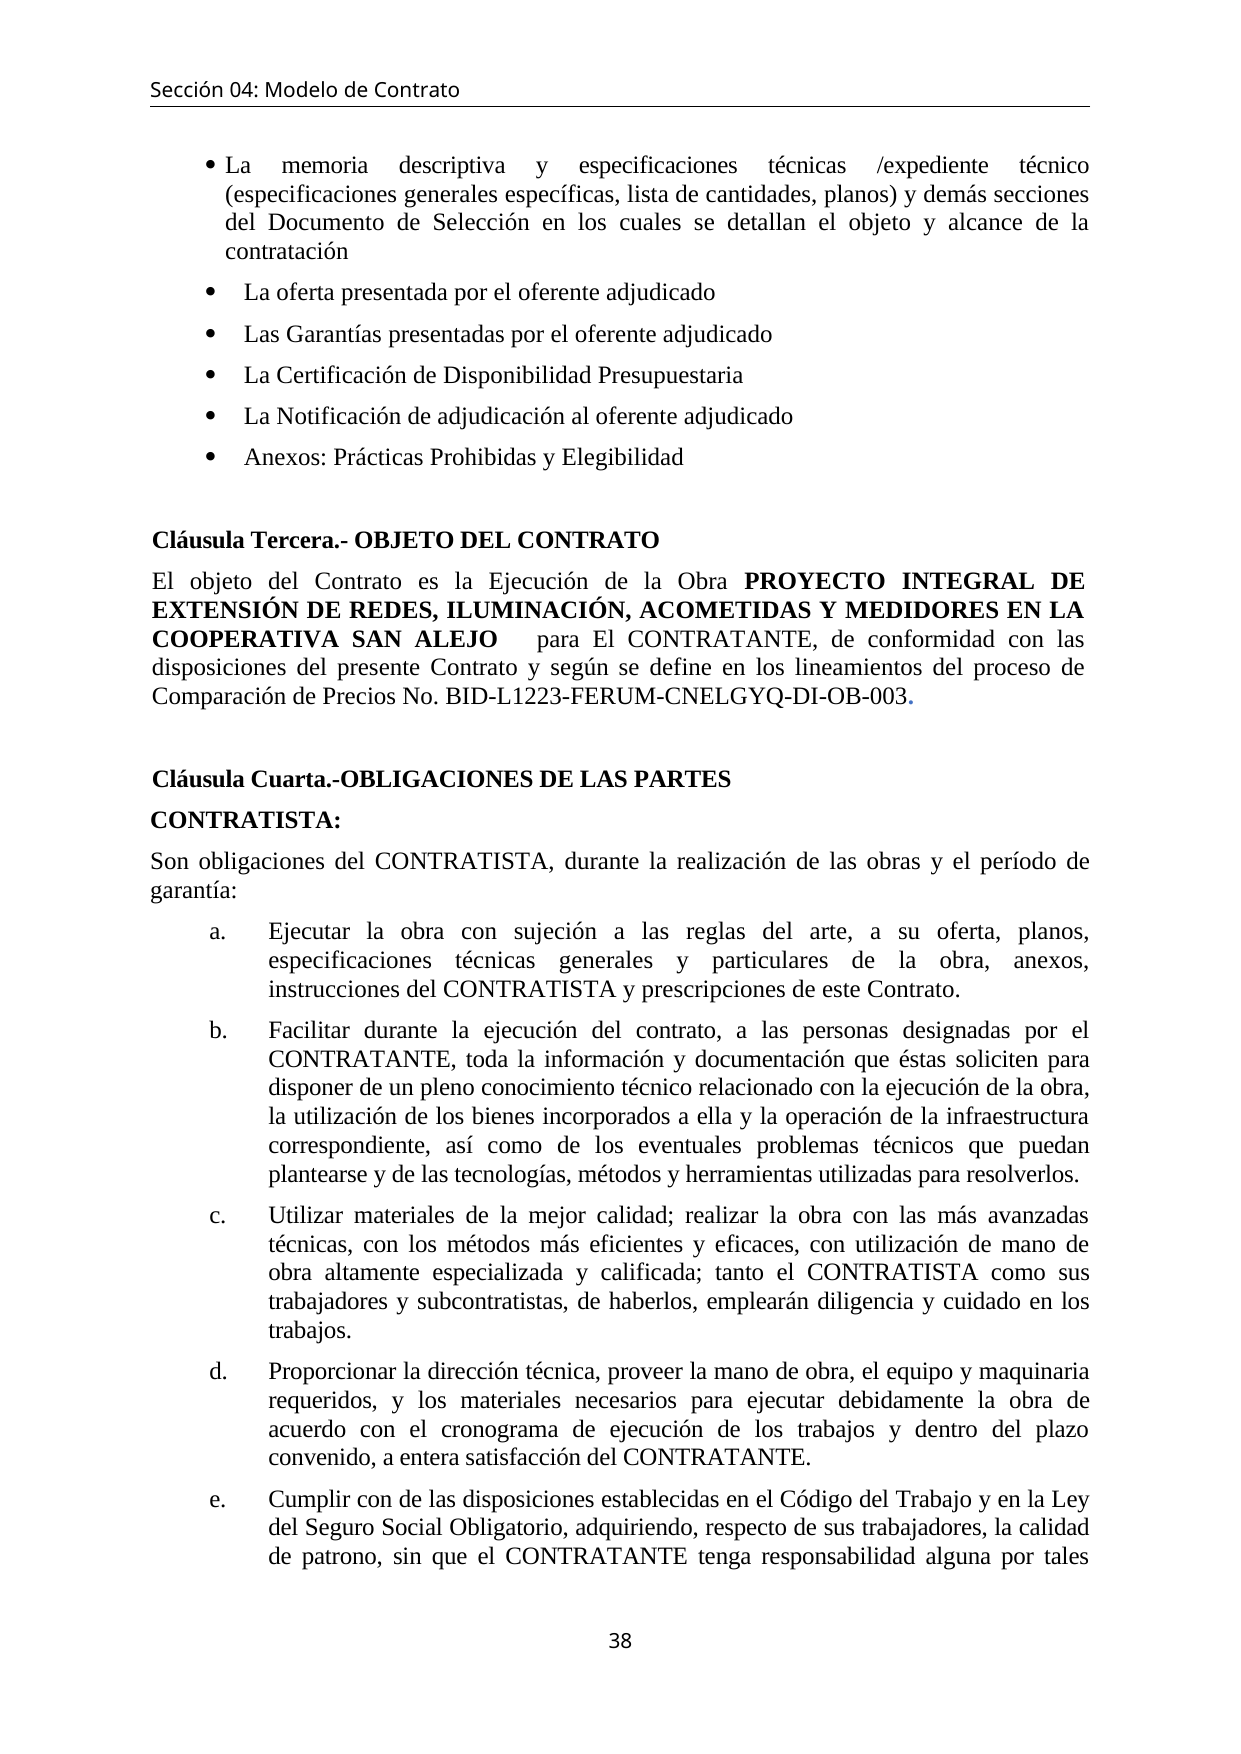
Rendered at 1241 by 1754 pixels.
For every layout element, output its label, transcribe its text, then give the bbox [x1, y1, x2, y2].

list Facilitar durante la ejecución del contrato, a las personas designadas por el CONTRATANTE, toda la información y documentación que éstas soliciten para disponer de un pleno conocimiento técnico relacionado con la ejecución de la obra, la utilización de los bienes incorporados a ella y la operación de la infraestructura correspondiente, así como de los eventuales problemas técnicos que puedan plantearse y de las tecnologías, métodos y herramientas utilizadas para resolverlos. [209, 1015, 1090, 1187]
list Las Garantías presentadas por el oferente adjudicado [206, 319, 1090, 347]
list La oferta presentada por el oferente adjudicado [206, 277, 1090, 306]
list La Certificación de Disponibilidad Presupuestaria [206, 360, 1090, 389]
text Son obligaciones del CONTRATISTA, durante la realización de las obras y el período de garantía: [150, 846, 1090, 904]
list La memoria descriptiva y especificaciones técnicas /expediente técnico (especificaciones generales específicas, lista de cantidades, planos) y demás secciones del Documento de Selección en los cuales se detallan el objeto y alcance de la contratación [206, 150, 1090, 265]
list La Notificación de adjudicación al oferente adjudicado [206, 401, 1090, 430]
list Proporcionar la dirección técnica, proveer la mano de obra, el equipo y maquinaria requeridos, y los materiales necesarios para ejecutar debidamente la obra de acuerdo con el cronograma de ejecución de los trabajos y dentro del plazo convenido, a entera satisfacción del CONTRATANTE. [209, 1356, 1090, 1471]
list Anexos: Prácticas Prohibidas y Elegibilidad [206, 442, 1090, 471]
text CONTRATISTA: [150, 805, 1090, 834]
text Cláusula Tercera.- OBJETO DEL CONTRATO [152, 525, 1086, 554]
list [209, 1484, 1090, 1570]
list Utilizar materiales de la mejor calidad; realizar la obra con las más avanzadas técnicas, con los métodos más eficientes y eficaces, con utilización de mano de obra altamente especializada y calificada; tanto el CONTRATISTA como sus trabajadores y subcontratistas, de haberlos, emplearán diligencia y cuidado en los trabajos. [209, 1200, 1090, 1344]
list Ejecutar la obra con sujeción a las reglas del arte, a su oferta, planos, especificaciones técnicas generales y particulares de la obra, anexos, instrucciones del CONTRATISTA y prescripciones de este Contrato. [209, 916, 1090, 1002]
text Cláusula Cuarta.-OBLIGACIONES DE LAS PARTES [152, 764, 1086, 792]
text El objeto del Contrato es la Ejecución de la Obra PROYECTO INTEGRAL DE EXTENSIÓN DE REDES, ILUMINACIÓN, ACOMETIDAS Y MEDIDORES EN LA COOPERATIVA SAN ALEJO para El CONTRATANTE, de conformidad con las disposiciones del presente Contrato y según se define en los lineamientos del proceso de Comparación de Precios No. BID-L1223-FERUM-CNELGYQ-DI-OB-003. [152, 566, 1086, 710]
